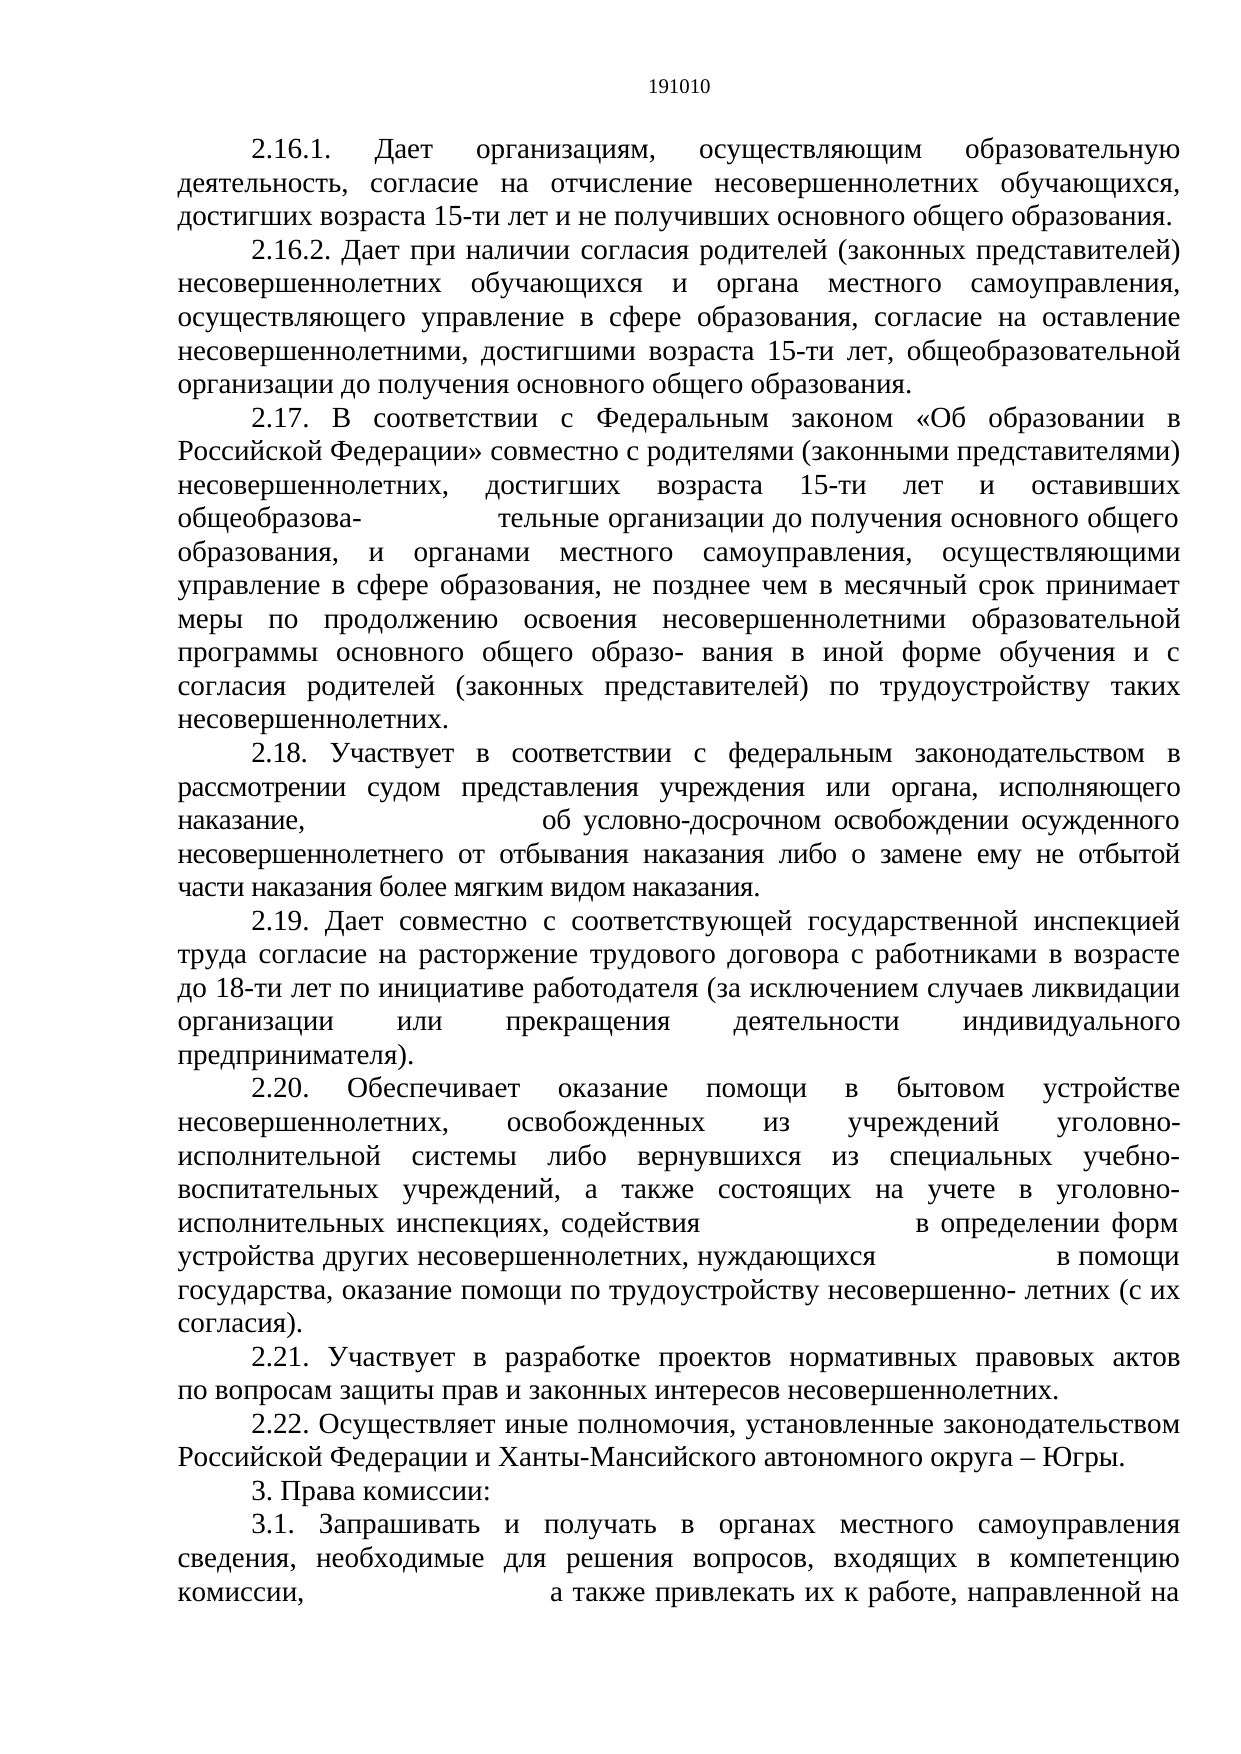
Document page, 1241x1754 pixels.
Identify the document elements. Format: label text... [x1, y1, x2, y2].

text 2.20. Обеспечивает оказание помощи в бытовом устройстве несовершеннолетних, освобожденных из учреждений уголовно-исполнительной системы либо вернувшихся из специальных учебно-воспитательных учреждений, а также состоящих на учете в уголовно-исполнительных инспекциях, содействия в определении форм устройства других несовершеннолетних, нуждающихся в помощи государства, оказание помощи по трудоустройству несовершенно- летних (с их согласия). [177, 1071, 1181, 1339]
text 2.16.1. Дает организациям, осуществляющим образовательную деятельность, согласие на отчисление несовершеннолетних обучающихся, достигших возраста 15-ти лет и не получивших основного общего образования. [177, 131, 1181, 232]
text 3. Права комиссии: [177, 1473, 1181, 1507]
text 2.19. Дает совместно с соответствующей государственной инспекцией труда согласие на расторжение трудового договора с работниками в возрасте до 18-ти лет по инициативе работодателя (за исключением случаев ликвидации организации или прекращения деятельности индивидуального предпринимателя). [177, 903, 1181, 1071]
text 2.22. Осуществляет иные полномочия, установленные законодательством Российской Федерации и Ханты-Мансийского автономного округа – Югры. [177, 1406, 1181, 1473]
text 2.18. Участвует в соответствии с федеральным законодательством в рассмотрении судом представления учреждения или органа, исполняющего наказание, об условно-досрочном освобождении осужденного несовершеннолетнего от отбывания наказания либо о замене ему не отбытой части наказания более мягким видом наказания. [177, 735, 1181, 903]
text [177, 1507, 1181, 1607]
text 2.16.2. Дает при наличии согласия родителей (законных представителей) несовершеннолетних обучающихся и органа местного самоуправления, осуществляющего управление в сфере образования, согласие на оставление несовершеннолетними, достигшими возраста 15-ти лет, общеобразовательной организации до получения основного общего образования. [177, 232, 1181, 400]
text 2.21. Участвует в разработке проектов нормативных правовых актов по вопросам защиты прав и законных интересов несовершеннолетних. [177, 1339, 1181, 1406]
text 2.17. В соответствии с Федеральным законом «Об образовании в Российской Федерации» совместно с родителями (законными представителями) несовершеннолетних, достигших возраста 15-ти лет и оставивших общеобразова- тельные организации до получения основного общего образования, и органами местного самоуправления, осуществляющими управление в сфере образования, не позднее чем в месячный срок принимает меры по продолжению освоения несовершеннолетними образовательной программы основного общего образо- вания в иной форме обучения и с согласия родителей (законных представителей) по трудоустройству таких несовершеннолетних. [177, 400, 1181, 735]
